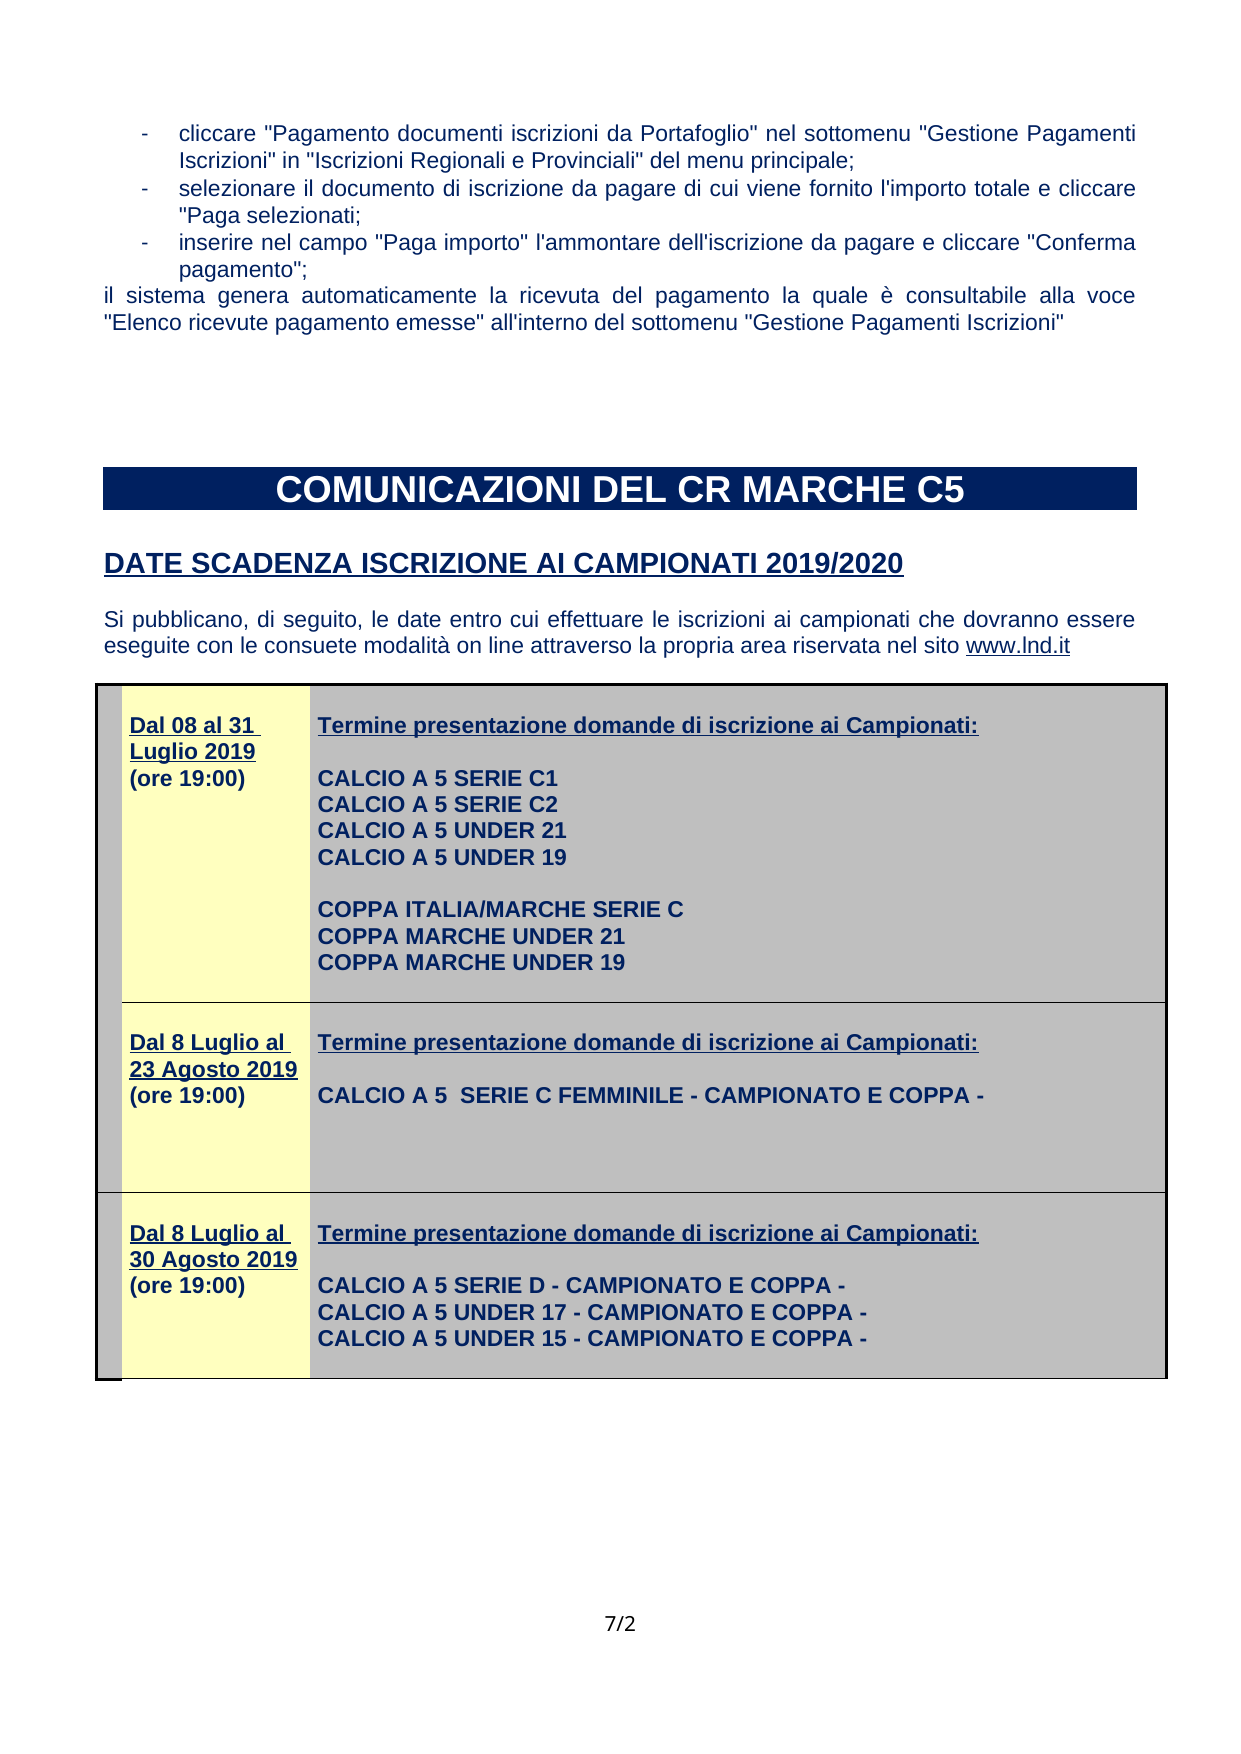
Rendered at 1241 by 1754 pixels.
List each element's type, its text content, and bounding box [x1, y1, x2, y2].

text DATE SCADENZA ISCRIZIONE AI CAMPIONATI 2019/2020 [103, 546, 1137, 579]
table_cell Dal 8 Luglio al 30 Agosto 2019 (ore 19:00) [122, 1193, 310, 1378]
table_cell Dal 8 Luglio al 23 Agosto 2019 (ore 19:00) [122, 1003, 310, 1192]
text il sistema genera automaticamente la ricevuta del pagamento la quale è consultabile alla voce "Elenco ricevute pagamento emesse" all'interno del sottomenu "Gestione Pagamenti Iscrizioni" [103, 282, 1137, 335]
text COMUNICAZIONI DEL CR MARCHE C5 [103, 467, 1137, 510]
list cliccare "Pagamento documenti iscrizioni da Portafoglio" nel sottomenu "Gestione Pagamenti Iscrizioni" in "Iscrizioni Regionali e Provinciali" del menu principale; [141, 119, 1137, 174]
table_header [98, 686, 122, 1192]
table_header Termine presentazione domande di iscrizione ai Campionati: CALCIO A 5 SERIE C1 CALCIO A 5 SERIE C2 CALCIO A 5 UNDER 21 CALCIO A 5 UNDER 19 COPPA ITALIA/MARCHE SERIE C COPPA MARCHE UNDER 21 COPPA MARCHE UNDER 19 [310, 686, 1165, 1002]
table_cell Termine presentazione domande di iscrizione ai Campionati: CALCIO A 5 SERIE C FEMMINILE - CAMPIONATO E COPPA - [310, 1003, 1165, 1192]
text Si pubblicano, di seguito, le date entro cui effettuare le iscrizioni ai campionati che dovranno essere eseguite con le consuete modalità on line attraverso la propria area riservata nel sito www.lnd.it [103, 606, 1137, 658]
list selezionare il documento di iscrizione da pagare di cui viene fornito l'importo totale e cliccare "Paga selezionati; [141, 174, 1137, 228]
table_cell Termine presentazione domande di iscrizione ai Campionati: CALCIO A 5 SERIE D - CAMPIONATO E COPPA - CALCIO A 5 UNDER 17 - CAMPIONATO E COPPA - CALCIO A 5 UNDER 15 - CAMPIONATO E COPPA - [310, 1193, 1165, 1378]
table_cell [98, 1193, 122, 1378]
table_header Dal 08 al 31 Luglio 2019 (ore 19:00) [122, 686, 310, 1002]
list inserire nel campo "Paga importo" l'ammontare dell'iscrizione da pagare e cliccare "Conferma pagamento"; [141, 228, 1137, 282]
